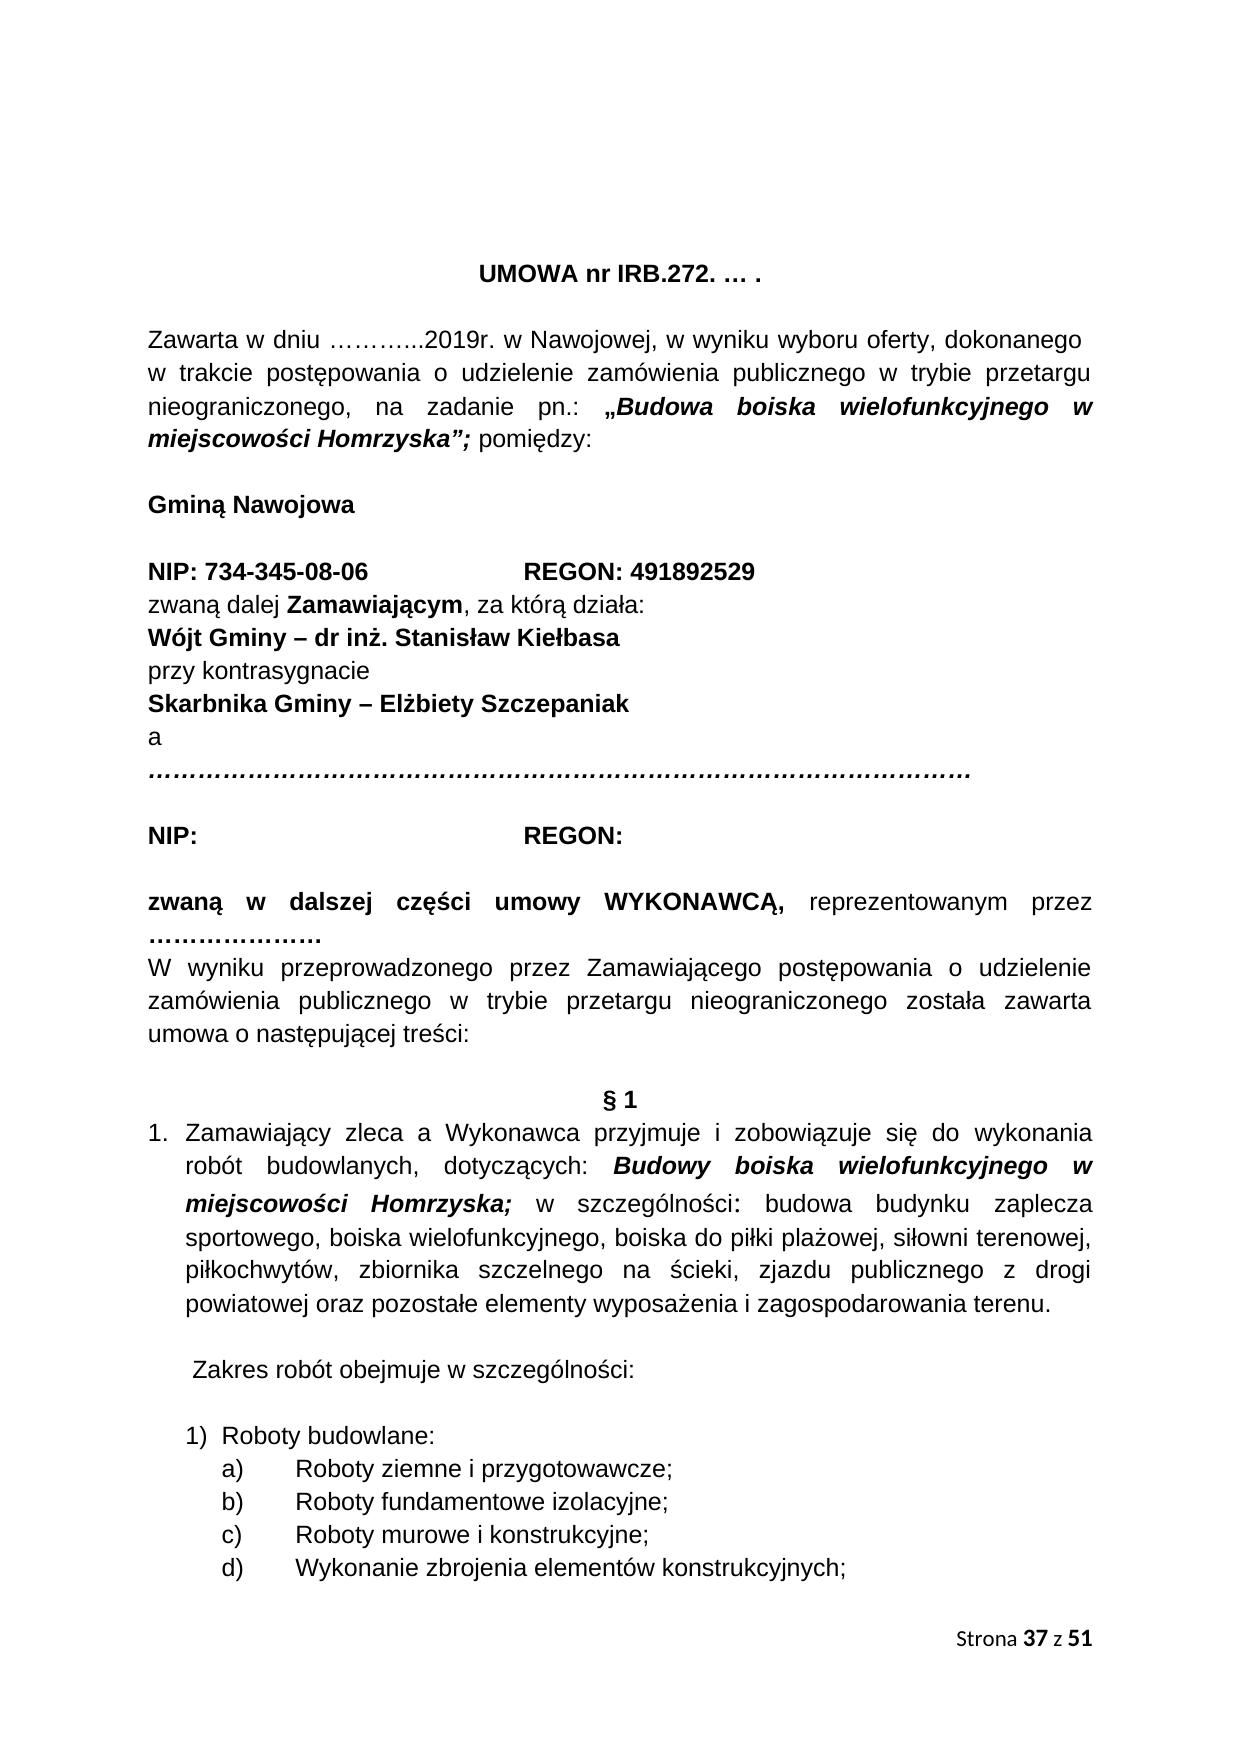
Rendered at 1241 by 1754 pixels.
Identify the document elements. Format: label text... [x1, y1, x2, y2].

text Wójt Gminy – dr inż. Stanisław Kiełbasa [148, 623, 1093, 651]
list Zamawiający zleca a Wykonawca przyjmuje i zobowiązuje się do wykonania robót budowlanych, dotyczących: Budowy boiska wielofunkcyjnego w miejscowości Homrzyska; w szczególności: budowa budynku zaplecza sportowego, boiska wielofunkcyjnego, boiska do piłki plażowej, siłowni terenowej, piłkochwytów, zbiornika szczelnego na ścieki, zjazdu publicznego z drogi powiatowej oraz pozostałe elementy wyposażenia i zagospodarowania terenu. [148, 1118, 1093, 1317]
text d) Wykonanie zbrojenia elementów konstrukcyjnych; [185, 1553, 1093, 1581]
text c) Roboty murowe i konstrukcyjne; [185, 1520, 1093, 1548]
text NIP: REGON: [148, 821, 1093, 849]
text zwaną w dalszej części umowy WYKONAWCĄ, reprezentowanym przez ………………… [148, 887, 1093, 948]
text Gminą Nawojowa [148, 491, 1093, 519]
text W wyniku przeprowadzonego przez Zamawiającego postępowania o udzielenie zamówienia publicznego w trybie przetargu nieograniczonego została zawarta umowa o następującej treści: [148, 953, 1093, 1048]
text Skarbnika Gminy – Elżbiety Szczepaniak [148, 689, 1093, 717]
text a [148, 722, 1093, 750]
text b) Roboty fundamentowe izolacyjne; [185, 1487, 1093, 1515]
text Zakres robót obejmuje w szczególności: [185, 1354, 1093, 1383]
text UMOWA nr IRB.272. … . [148, 259, 1093, 288]
text 1) Roboty budowlane: [185, 1421, 1093, 1449]
text NIP: 734-345-08-06 REGON: 491892529 [148, 557, 1093, 585]
text przy kontrasygnacie [148, 656, 1093, 684]
text zwaną dalej Zamawiającym, za którą działa: [148, 589, 1093, 618]
text ……………………………………………………………………………………… [148, 755, 1093, 783]
text a) Roboty ziemne i przygotowawcze; [185, 1454, 1093, 1482]
text Zawarta w dniu ………...2019r. w Nawojowej, w wyniku wyboru oferty, dokonanego w trakcie postępowania o udzielenie zamówienia publicznego w trybie przetargu nieograniczonego, na zadanie pn.: „Budowa boiska wielofunkcyjnego w miejscowości Homrzyska”; pomiędzy: [148, 325, 1093, 453]
text § 1 [148, 1085, 1093, 1114]
